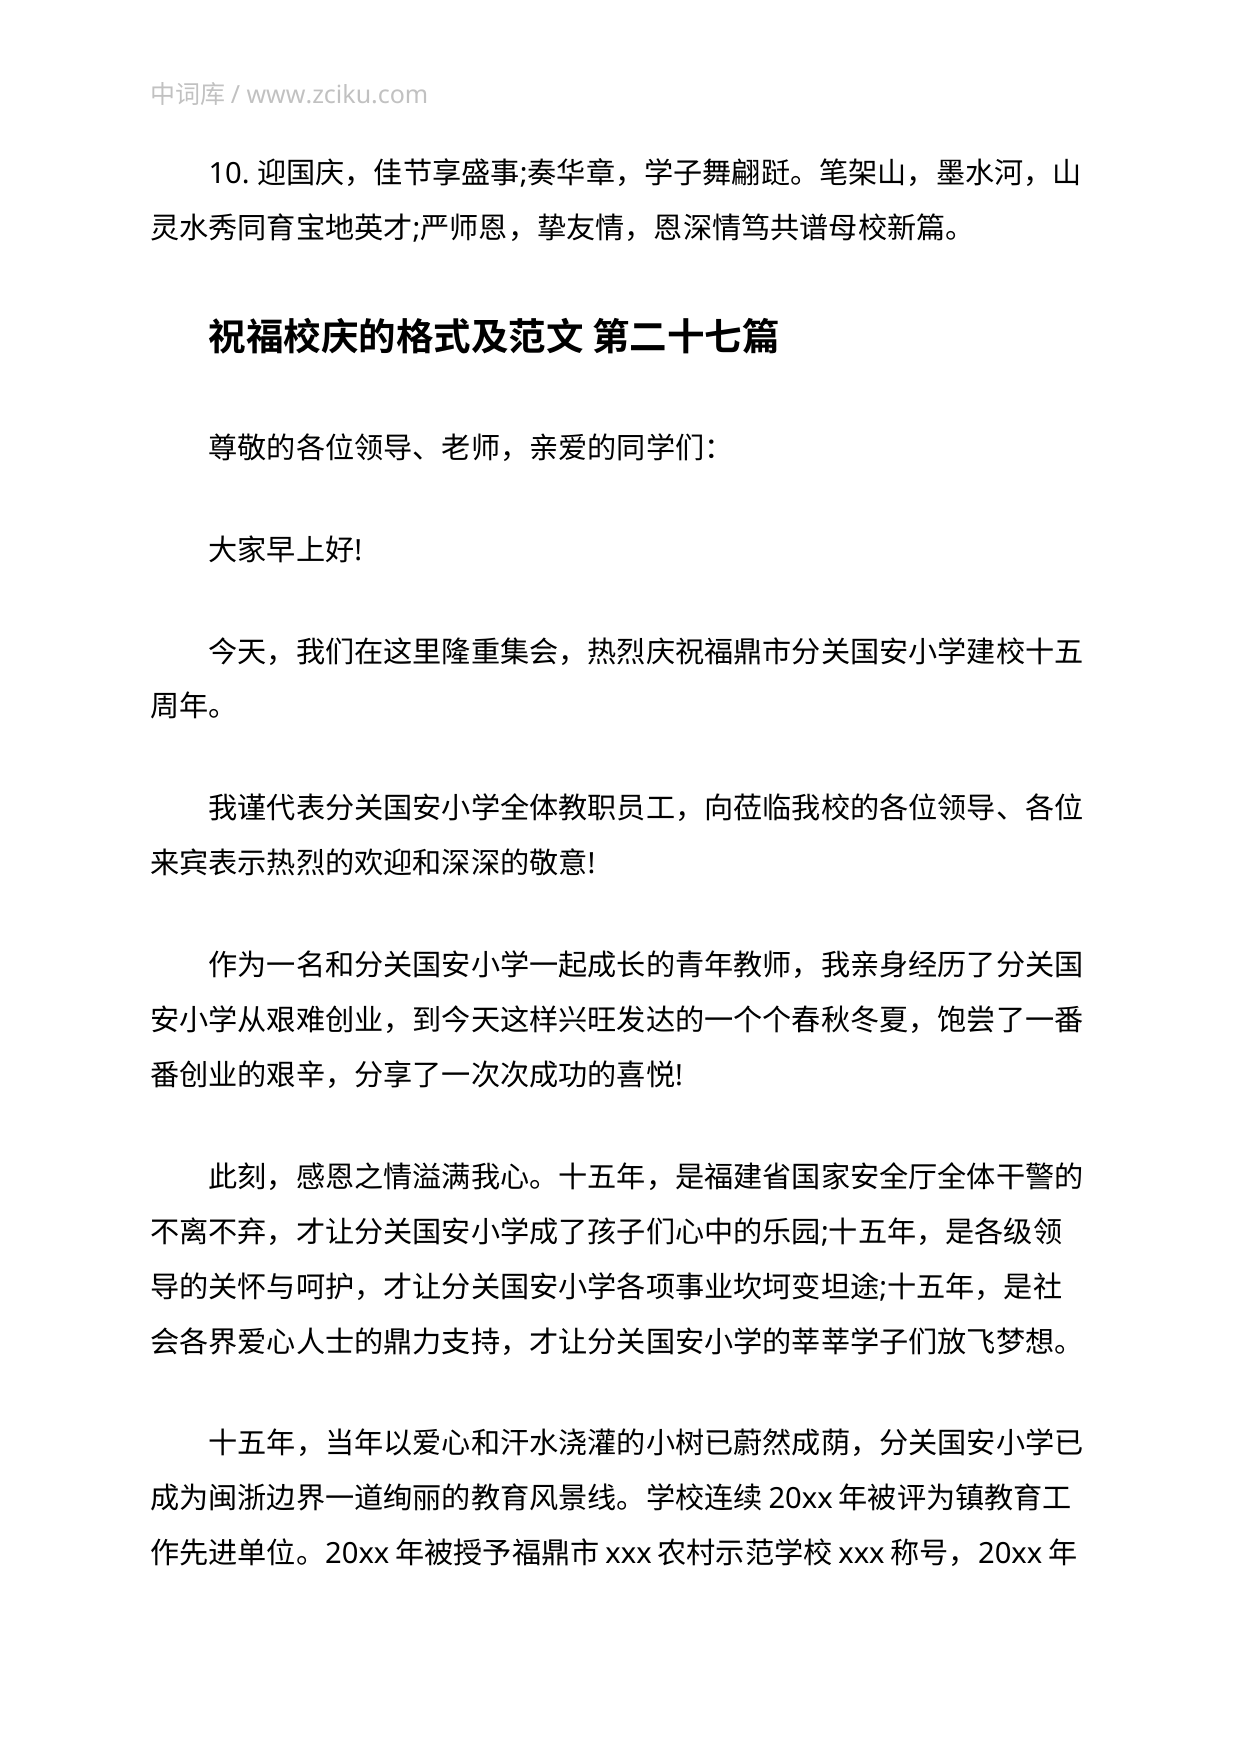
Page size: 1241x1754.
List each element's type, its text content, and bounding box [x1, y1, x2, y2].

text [150, 1420, 1090, 1572]
text 尊敬的各位领导、老师，亲爱的同学们： [150, 424, 1090, 467]
text 作为一名和分关国安小学一起成长的青年教师，我亲身经历了分关国安小学从艰难创业，到今天这样兴旺发达的一个个春秋冬夏，饱尝了一番番创业的艰辛，分享了一次次成功的喜悦! [150, 942, 1090, 1094]
text 祝福校庆的格式及范文 第二十七篇 [150, 307, 1090, 361]
text 10. 迎国庆，佳节享盛事;奏华章，学子舞翩跹。笔架山，墨水河，山灵水秀同育宝地英才;严师恩，挚友情，恩深情笃共谱母校新篇。 [150, 150, 1090, 247]
text 我谨代表分关国安小学全体教职员工，向莅临我校的各位领导、各位来宾表示热烈的欢迎和深深的敬意! [150, 785, 1090, 882]
text 大家早上好! [150, 526, 1090, 568]
text 此刻，感恩之情溢满我心。十五年，是福建省国家安全厅全体干警的不离不弃，才让分关国安小学成了孩子们心中的乐园;十五年，是各级领导的关怀与呵护，才让分关国安小学各项事业坎坷变坦途;十五年，是社会各界爱心人士的鼎力支持，才让分关国安小学的莘莘学子们放飞梦想。 [150, 1153, 1090, 1361]
text 今天，我们在这里隆重集会，热烈庆祝福鼎市分关国安小学建校十五周年。 [150, 628, 1090, 725]
